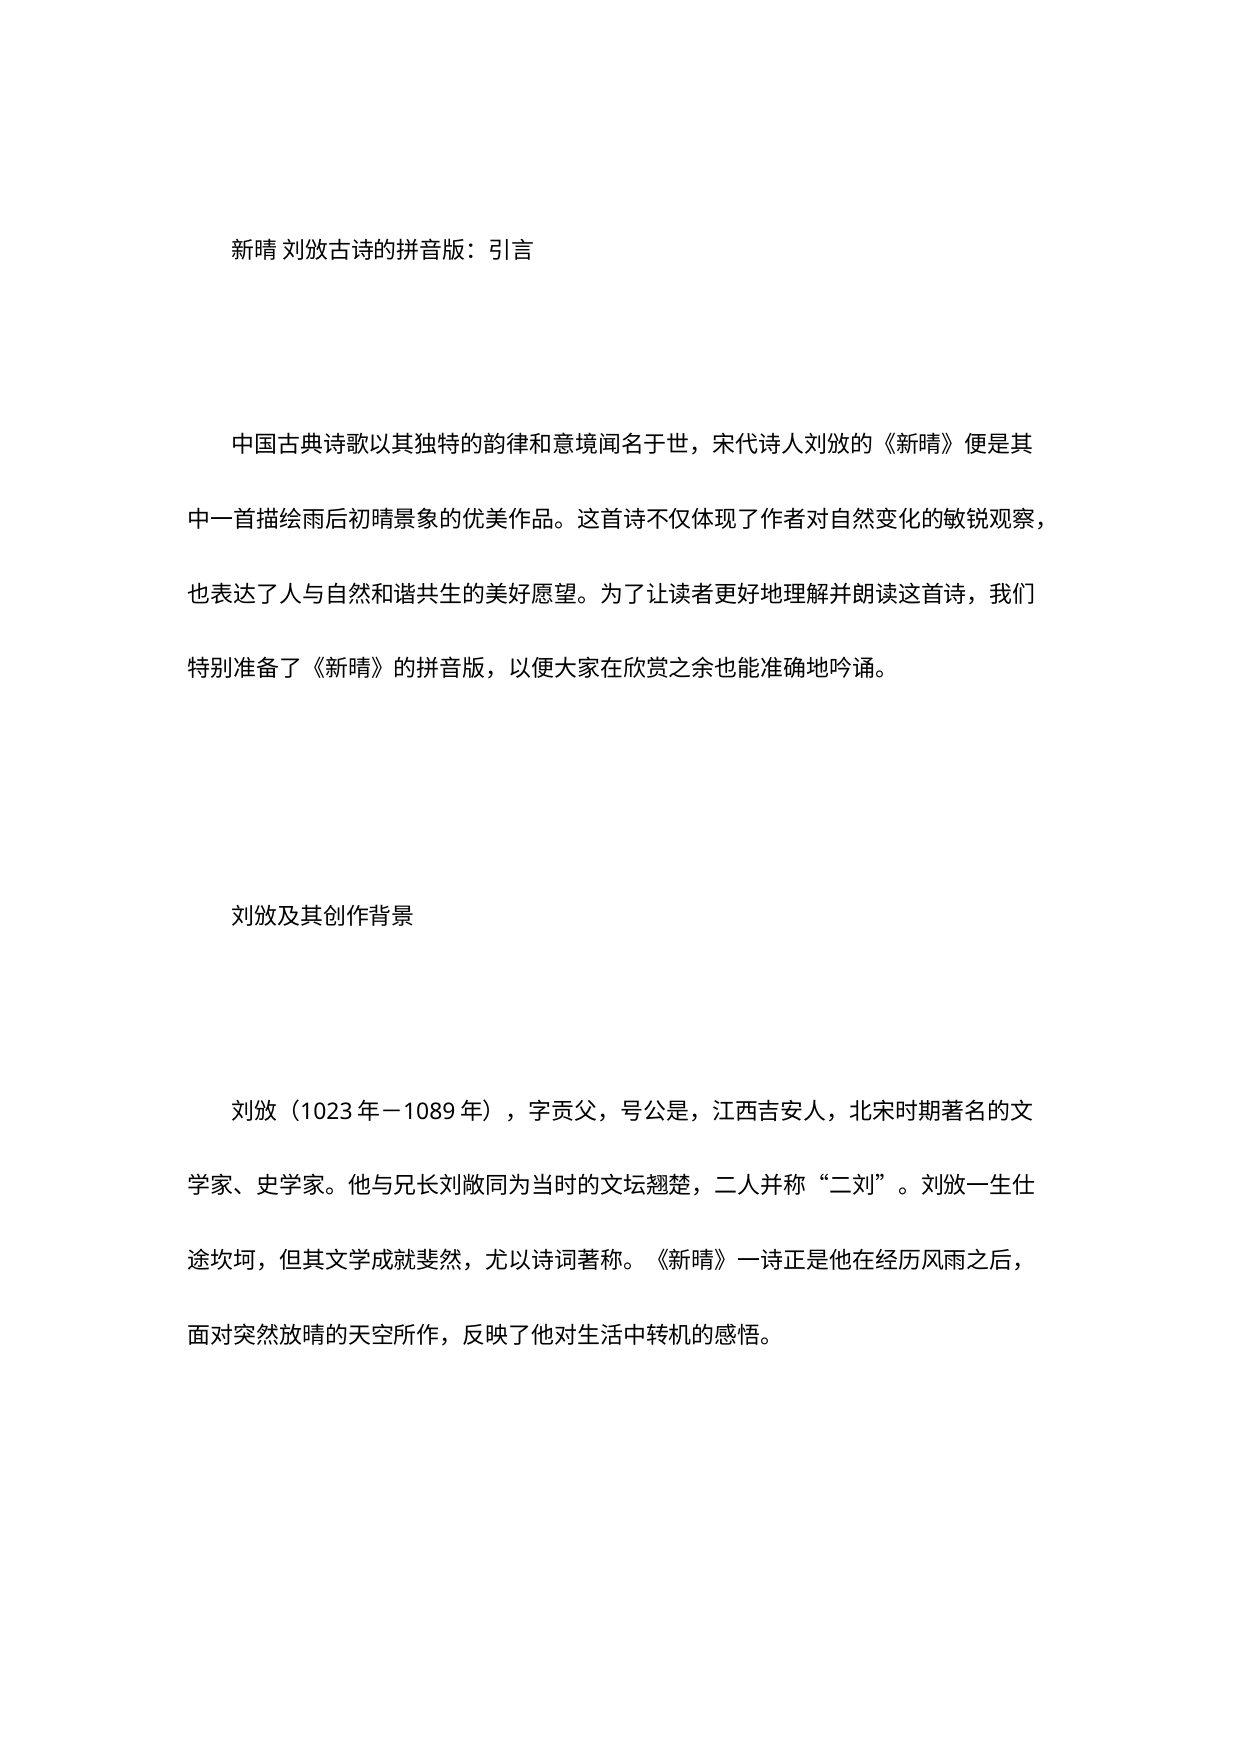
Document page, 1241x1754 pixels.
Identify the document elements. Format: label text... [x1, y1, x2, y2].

text 刘攽及其创作背景 [187, 882, 1053, 947]
text 中国古典诗歌以其独特的韵律和意境闻名于世，宋代诗人刘攽的《新晴》便是其中一首描绘雨后初晴景象的优美作品。这首诗不仅体现了作者对自然变化的敏锐观察，也表达了人与自然和谐共生的美好愿望。为了让读者更好地理解并朗读这首诗，我们特别准备了《新晴》的拼音版，以便大家在欣赏之余也能准确地吟诵。 [187, 410, 1053, 699]
text 刘攽（1023年－1089年），字贡父，号公是，江西吉安人，北宋时期著名的文学家、史学家。他与兄长刘敞同为当时的文坛翘楚，二人并称“二刘”。刘攽一生仕途坎坷，但其文学成就斐然，尤以诗词著称。《新晴》一诗正是他在经历风雨之后，面对突然放晴的天空所作，反映了他对生活中转机的感悟。 [187, 1077, 1053, 1366]
text 新晴 刘攽古诗的拼音版：引言 [187, 216, 1053, 281]
